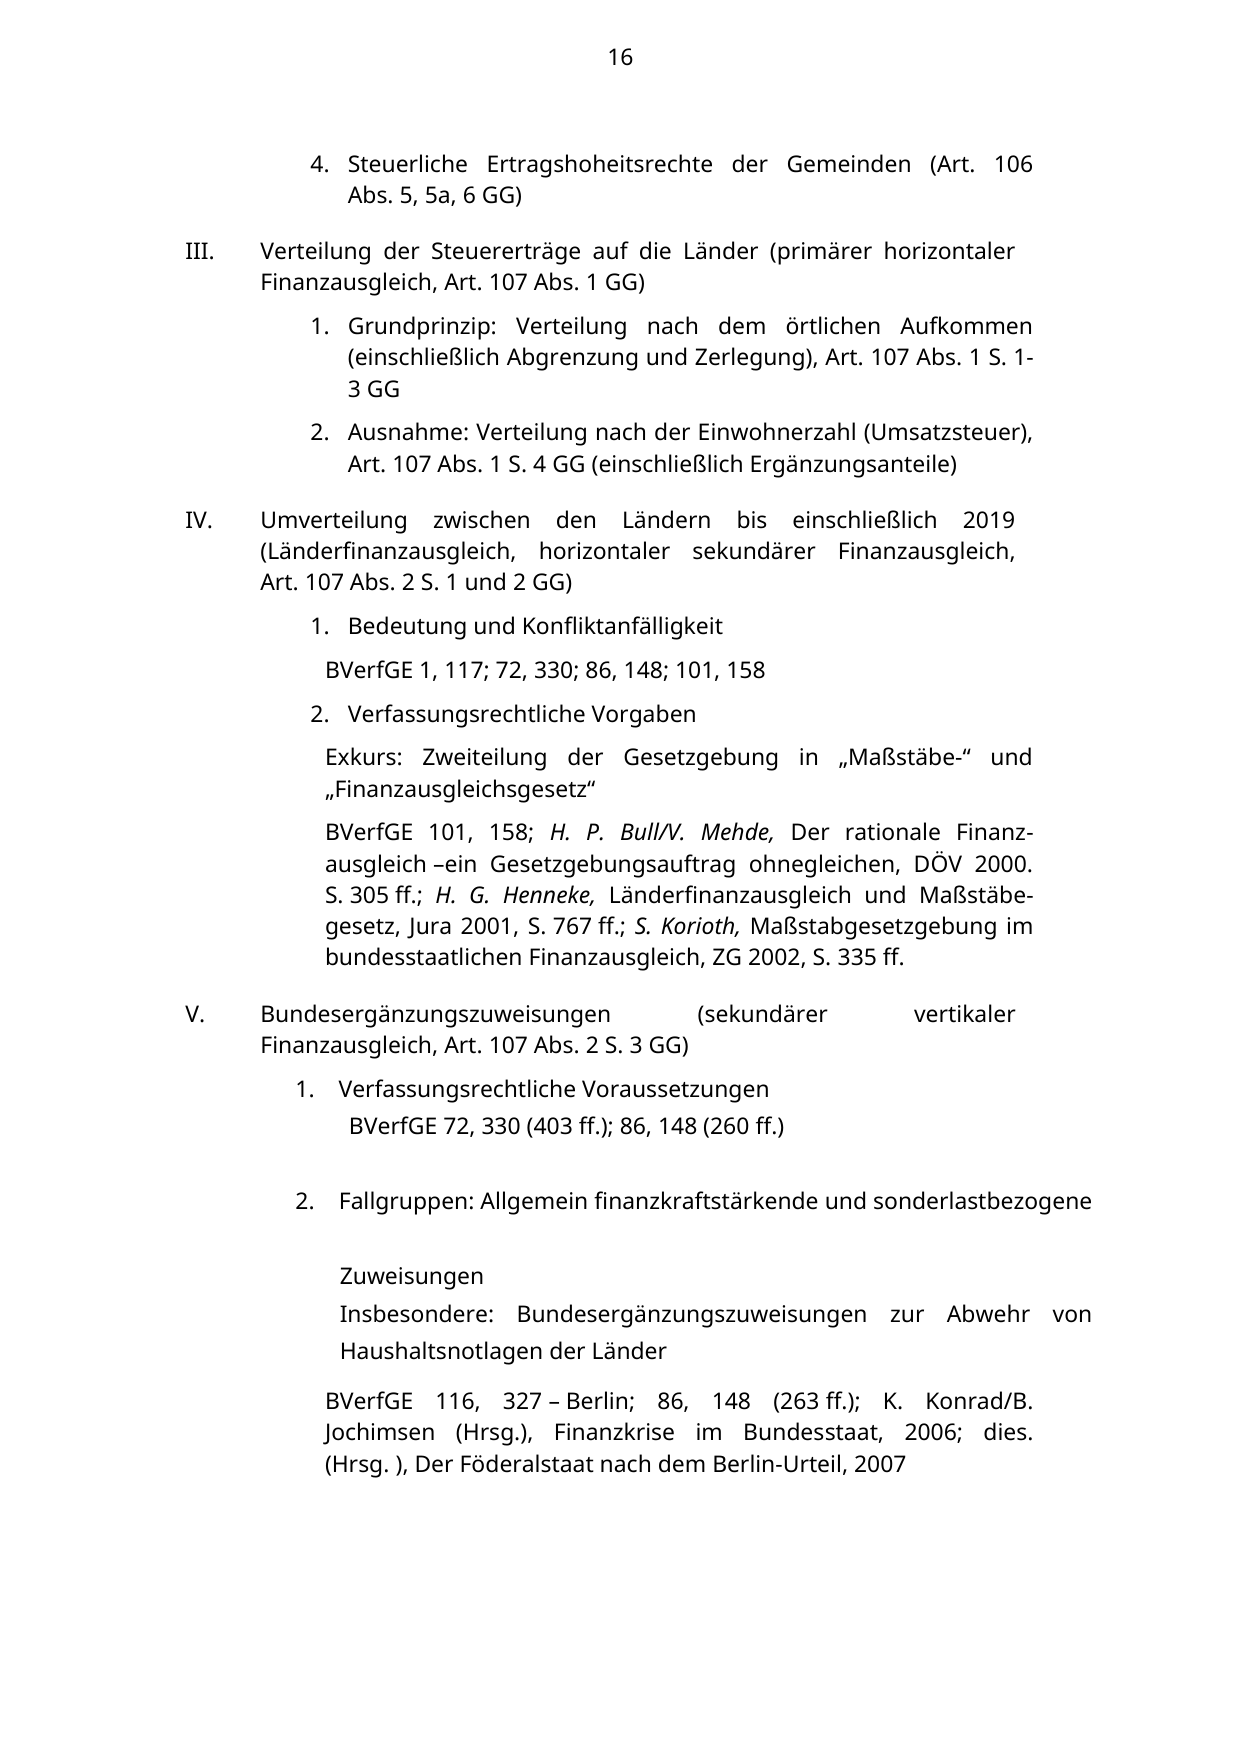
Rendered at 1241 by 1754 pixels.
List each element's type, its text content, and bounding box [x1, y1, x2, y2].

text Exkurs: Zweiteilung der Gesetzgebung in „Maßstäbe-“ und „Finanzausgleichsgesetz“ [325, 741, 1033, 804]
text BVerfGE 1, 117; 72, 330; 86, 148; 101, 158 [325, 654, 1033, 685]
text BVerfGE 116, 327 – Berlin; 86, 148 (263 ff.); K. Konrad/B. Jochimsen (Hrsg.), Finanzkrise im Bundesstaat, 2006; dies. (Hrsg. ), Der Föderalstaat nach dem Berlin-Urteil, 2007 [325, 1385, 1033, 1479]
list Bundesergänzungszuweisungen (sekundärer vertikaler Finanzausgleich, Art. 107 Abs. 2 S. 3 GG) [185, 998, 1016, 1060]
list Steuerliche Ertragshoheitsrechte der Gemeinden (Art. 106 Abs. 5, 5a, 6 GG) [310, 148, 1033, 210]
list Umverteilung zwischen den Ländern bis einschließlich 2019 (Länderfinanzausgleich, horizontaler sekundärer Finanzausgleich, Art. 107 Abs. 2 S. 1 und 2 GG) [185, 504, 1016, 598]
text 2. Fallgruppen: Allgemein finanzkraftstärkende und sonderlastbezogene Zuweisungen Insbesondere: Bundesergänzungszuweisungen zur Abwehr von Haushaltsnotlagen der Länder [295, 1185, 1093, 1366]
text 1. Verfassungsrechtliche Voraussetzungen [221, 1073, 1093, 1104]
list Grundprinzip: Verteilung nach dem örtlichen Aufkommen (einschließlich Abgrenzung und Zerlegung), Art. 107 Abs. 1 S. 1-3 GG [310, 310, 1033, 404]
list Ausnahme: Verteilung nach der Einwohnerzahl (Umsatzsteuer), Art. 107 Abs. 1 S. 4 GG (einschließlich Ergänzungsanteile) [310, 416, 1033, 479]
text BVerfGE 72, 330 (403 ff.); 86, 148 (260 ff.) [295, 1110, 1093, 1141]
list Verteilung der Steuererträge auf die Länder (primärer horizontaler Finanzausgleich, Art. 107 Abs. 1 GG) [185, 235, 1016, 298]
list Verfassungsrechtliche Vorgaben [310, 698, 1033, 729]
list Bedeutung und Konfliktanfälligkeit [310, 610, 1033, 641]
text BVerfGE 101, 158; H. P. Bull/V. Mehde, Der rationale Finanzausgleich –ein Gesetzgebungsauftrag ohnegleichen, DÖV 2000. S. 305 ff.; H. G. Henneke, Länderfinanzausgleich und Maßstäbegesetz, Jura 2001, S. 767 ff.; S. Korioth, Maßstabgesetzgebung im bundesstaatlichen Finanzausgleich, ZG 2002, S. 335 ff. [325, 816, 1033, 973]
